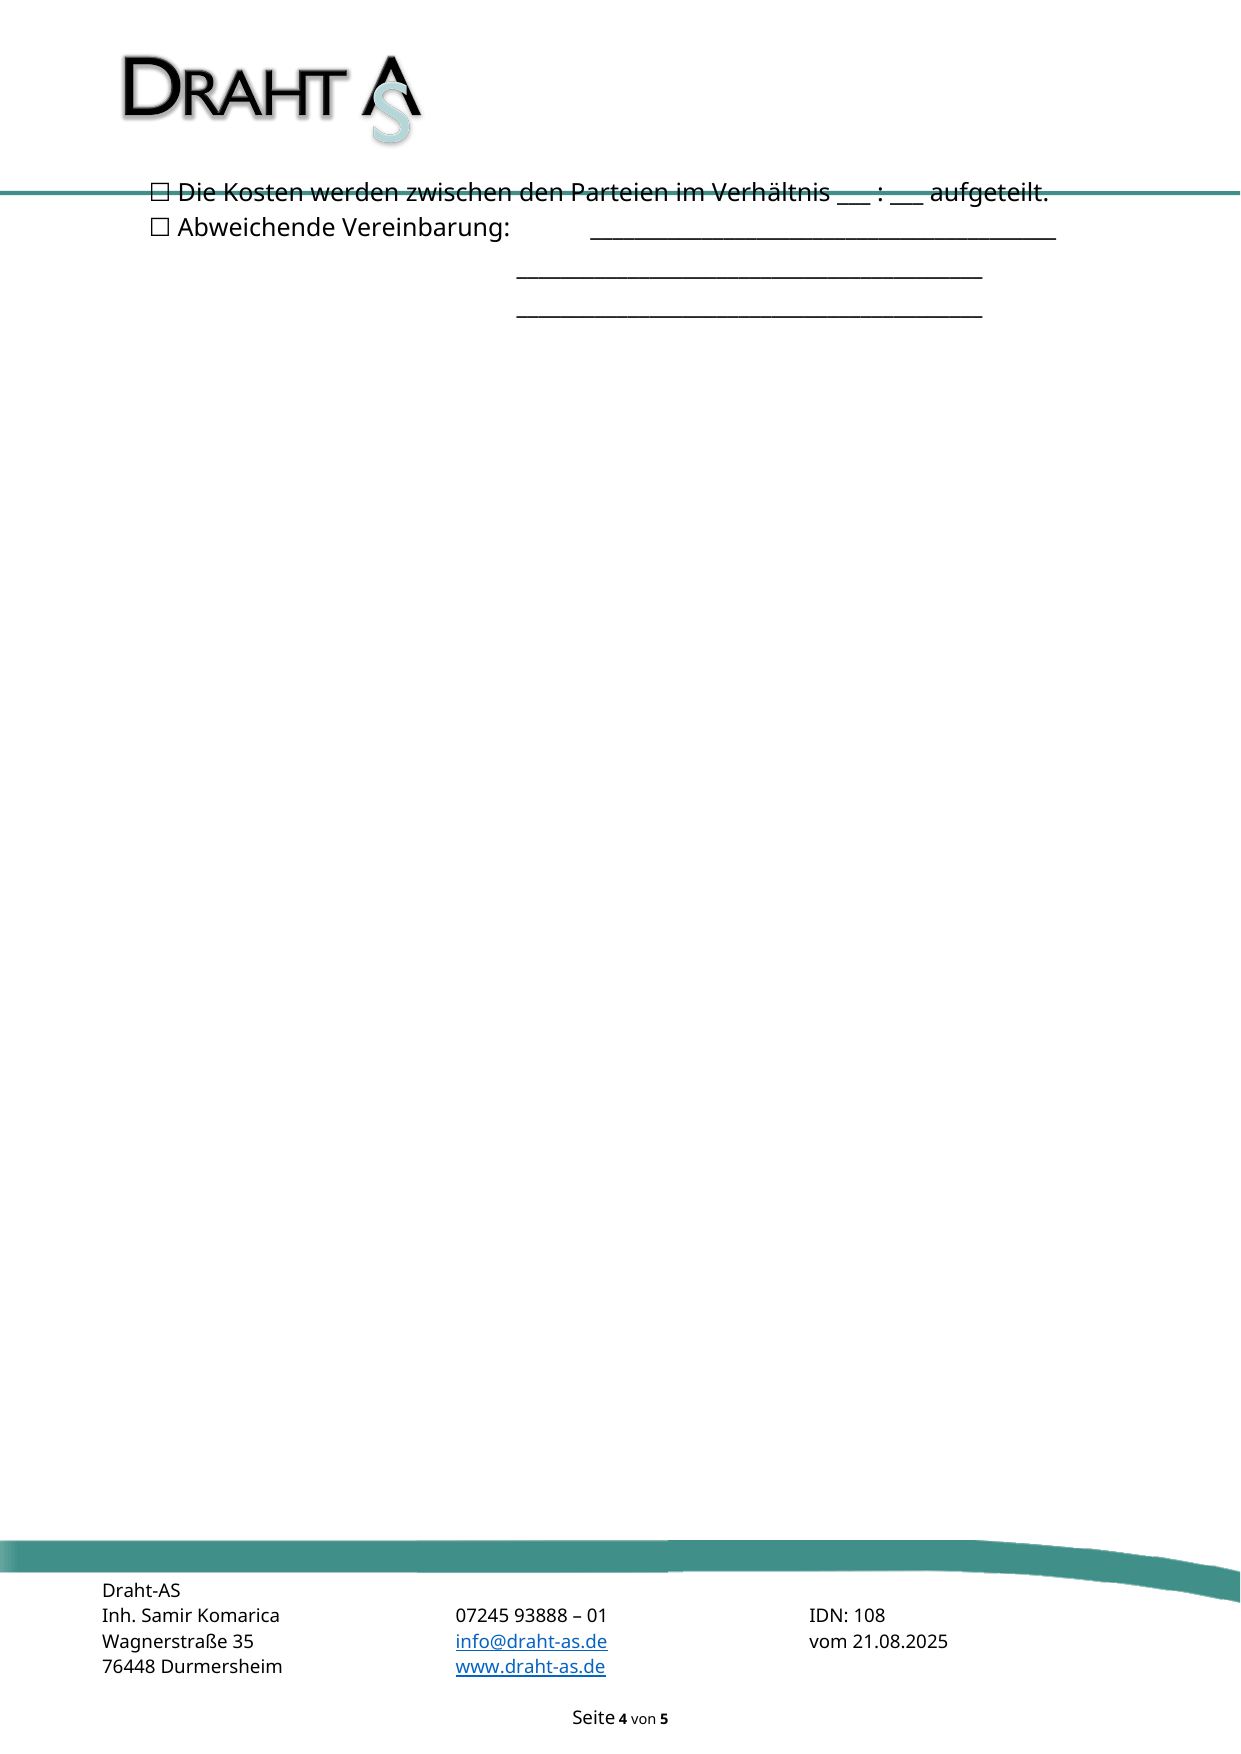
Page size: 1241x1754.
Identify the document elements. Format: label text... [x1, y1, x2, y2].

picture [0, 1540, 1241, 1659]
text __________________________________________ [444, 288, 1093, 322]
text __________________________________________ [444, 249, 1093, 283]
picture [118, 51, 429, 152]
